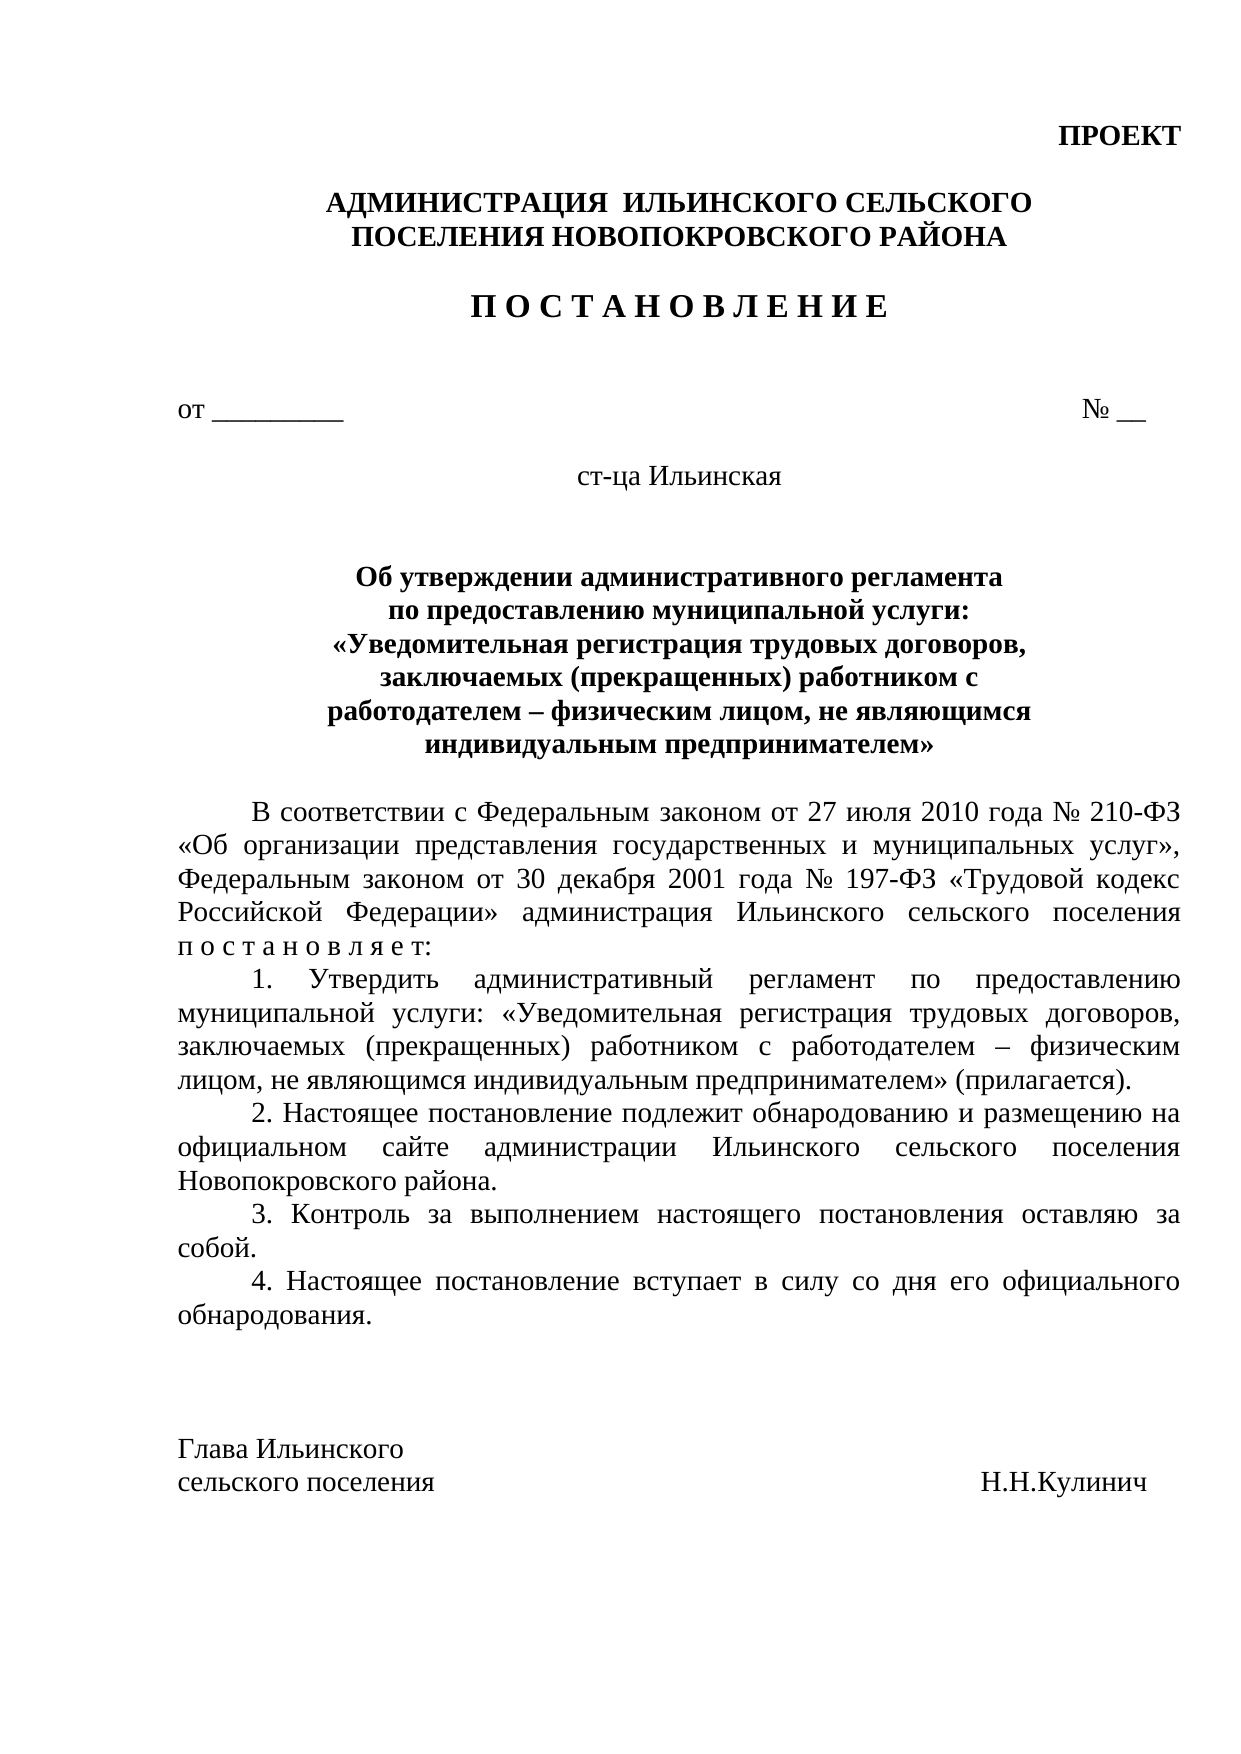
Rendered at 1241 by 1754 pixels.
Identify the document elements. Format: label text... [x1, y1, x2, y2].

text «Уведомительная регистрация трудовых договоров, [177, 626, 1181, 659]
text 4. Настоящее постановление вступает в силу со дня его официального обнародования. [177, 1263, 1181, 1330]
text работодателем – физическим лицом, не являющимся [177, 693, 1181, 727]
text Глава Ильинского [177, 1431, 1181, 1464]
text Об утверждении административного регламента [177, 559, 1181, 592]
text 3. Контроль за выполнением настоящего постановления оставляю за собой. [177, 1196, 1181, 1263]
text индивидуальным предпринимателем» [177, 727, 1181, 760]
text 1. Утвердить административный регламент по предоставлению муниципальной услуги: «Уведомительная регистрация трудовых договоров, заключаемых (прекращенных) работником с работодателем – физическим лицом, не являющимся индивидуальным предпринимателем» (прилагается). [177, 961, 1181, 1096]
text ПРОЕКТ [177, 118, 1181, 152]
text от _________ № __ [177, 391, 1181, 425]
text по предоставлению муниципальной услуги: [177, 592, 1181, 626]
text ПОСЕЛЕНИЯ НОВОПОКРОВСКОГО РАЙОНА [177, 219, 1181, 252]
text В соответствии с Федеральным законом от 27 июля 2010 года № 210-ФЗ «Об организации представления государственных и муниципальных услуг», Федеральным законом от 30 декабря 2001 года № 197-ФЗ «Трудовой кодекс Российской Федерации» администрация Ильинского сельского поселения п о с т а н о в л я е т: [177, 794, 1181, 961]
text ст-ца Ильинская [177, 458, 1181, 492]
text АДМИНИСТРАЦИЯ ИЛЬИНСКОГО СЕЛЬСКОГО [177, 185, 1181, 219]
text 2. Настоящее постановление подлежит обнародованию и размещению на официальном сайте администрации Ильинского сельского поселения Новопокровского района. [177, 1096, 1181, 1196]
text заключаемых (прекращенных) работником с [177, 659, 1181, 693]
text П О С Т А Н О В Л Е Н И Е [177, 286, 1181, 324]
text сельского поселения Н.Н.Кулинич [177, 1464, 1181, 1498]
